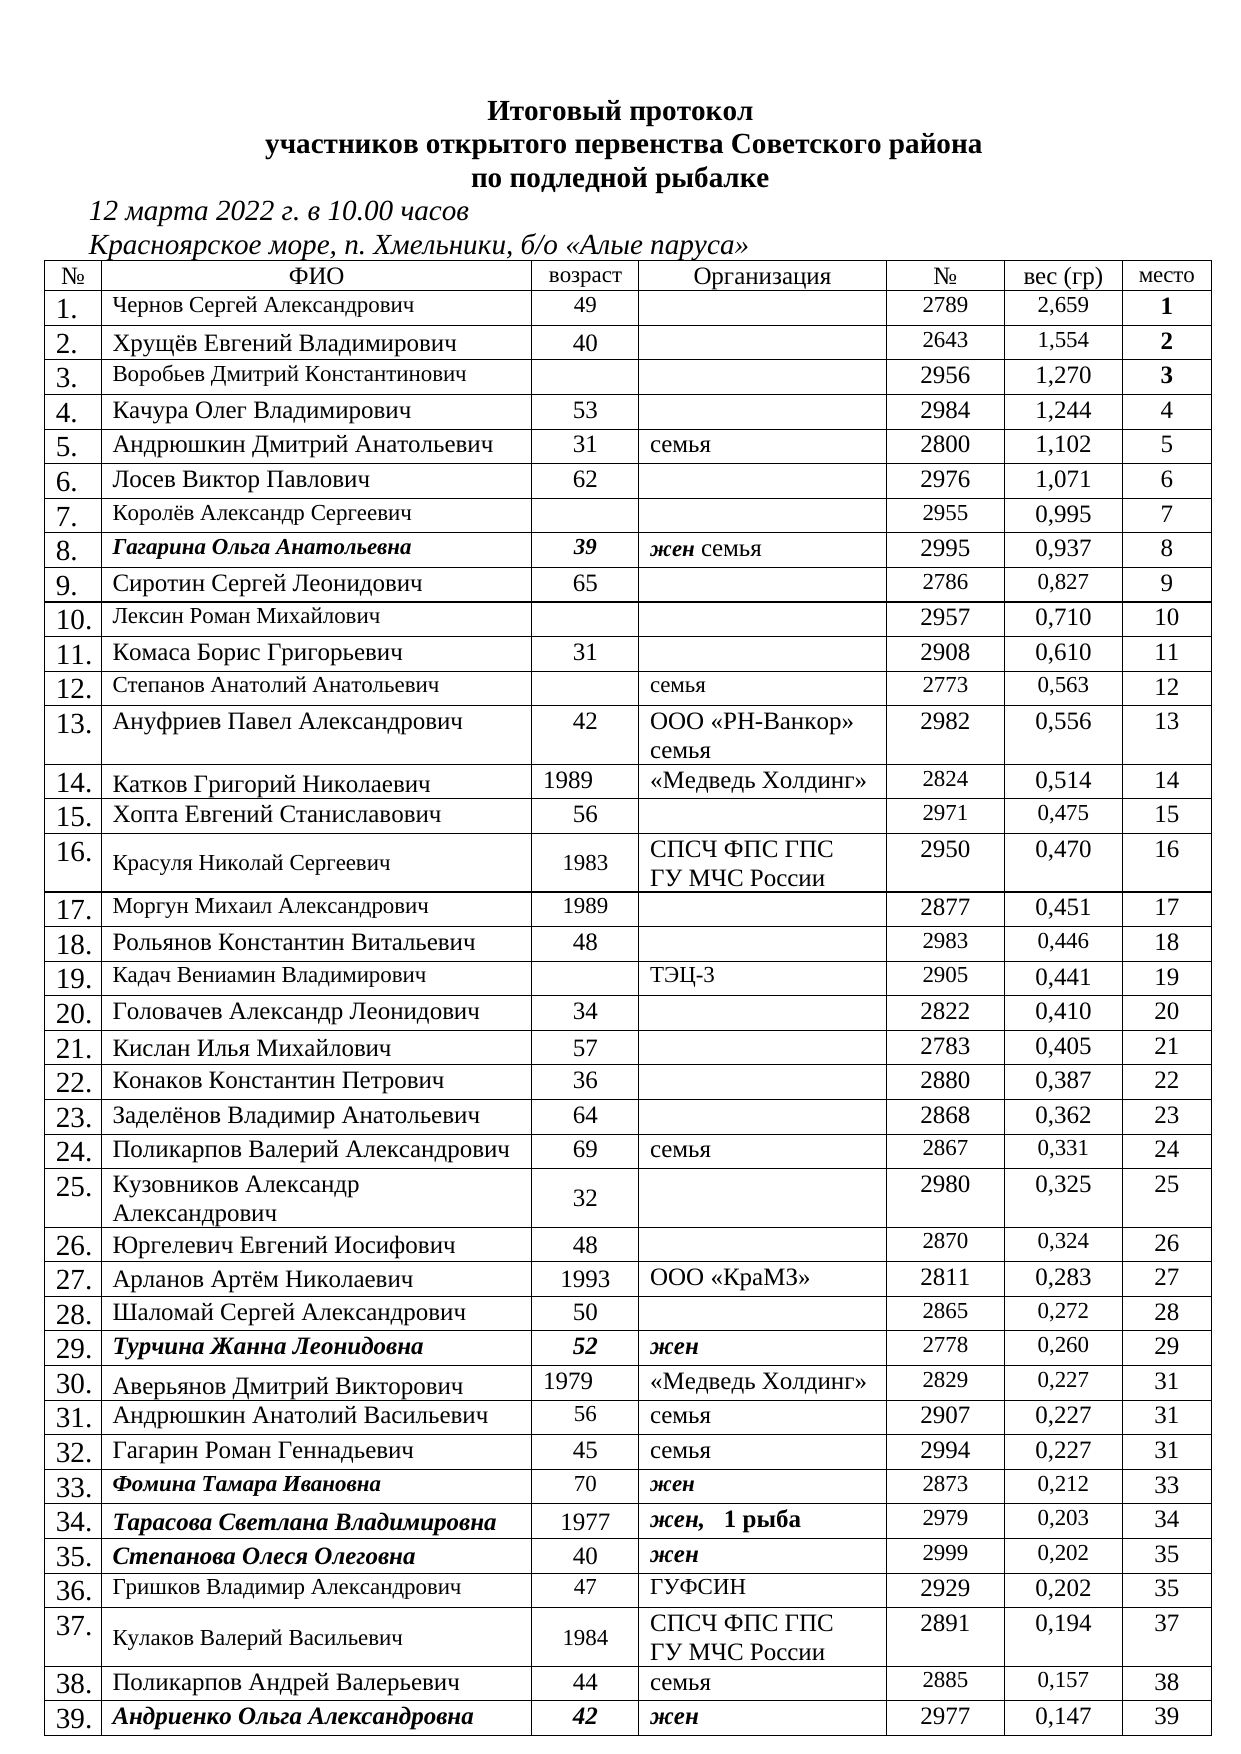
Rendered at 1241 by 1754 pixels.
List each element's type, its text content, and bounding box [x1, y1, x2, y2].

table_cell семья [639, 1667, 886, 1700]
table_cell [639, 291, 886, 325]
table_cell 64 [532, 1100, 638, 1133]
table_cell 40 [532, 326, 638, 359]
table_cell 0,362 [1005, 1100, 1122, 1133]
table_cell 48 [532, 1228, 638, 1261]
table_cell Андрюшкин Анатолий Васильевич [102, 1401, 531, 1434]
table_cell Поликарпов Андрей Валерьевич [102, 1667, 531, 1700]
table_cell Поликарпов Валерий Александрович [102, 1135, 531, 1168]
table_cell 2929 [887, 1574, 1004, 1607]
table_cell 0,451 [1005, 893, 1122, 926]
table_cell Арланов Артём Николаевич [102, 1262, 531, 1296]
table_cell 0,441 [1005, 962, 1122, 995]
table_cell [45, 603, 101, 636]
table_cell 2877 [887, 893, 1004, 926]
table_cell 2867 [887, 1135, 1004, 1168]
table_cell жен [639, 1701, 886, 1735]
table_cell 35 [1123, 1574, 1211, 1607]
table_cell [639, 1065, 886, 1099]
table_cell [45, 1100, 101, 1133]
table_cell 42 [532, 706, 638, 764]
table_cell [639, 603, 886, 636]
table_cell 11 [1123, 637, 1211, 671]
table_cell 2 [1123, 326, 1211, 359]
table_cell 0,324 [1005, 1228, 1122, 1261]
table_cell 2778 [887, 1331, 1004, 1365]
table_cell 0,203 [1005, 1504, 1122, 1538]
table_cell 48 [532, 927, 638, 961]
table_cell 16 [1123, 834, 1211, 891]
table_cell [639, 1169, 886, 1227]
table_cell 0,410 [1005, 996, 1122, 1030]
table_cell [532, 499, 638, 532]
table_cell [45, 1401, 101, 1434]
table_cell [45, 637, 101, 671]
table_cell 15 [1123, 799, 1211, 833]
table_cell Турчина Жанна Леонидовна [102, 1331, 531, 1365]
table_cell [45, 1435, 101, 1469]
table_cell 37 [1123, 1608, 1211, 1666]
table_cell Кадач Вениамин Владимирович [102, 962, 531, 995]
table_cell [45, 672, 101, 705]
table_cell Заделёнов Владимир Анатольевич [102, 1100, 531, 1133]
table_cell 0,194 [1005, 1608, 1122, 1666]
table_cell 0,260 [1005, 1331, 1122, 1365]
table_cell 1,102 [1005, 430, 1122, 463]
table_cell [45, 996, 101, 1030]
table_cell Аверьянов Дмитрий Викторович [102, 1366, 531, 1399]
table_cell 2976 [887, 464, 1004, 498]
table_cell 0,283 [1005, 1262, 1122, 1296]
table_cell 44 [532, 1667, 638, 1700]
table_cell [45, 1228, 101, 1261]
table_cell 25 [1123, 1169, 1211, 1227]
text по подледной рыбалке [89, 160, 1152, 193]
table_cell [45, 326, 101, 359]
table_cell Юргелевич Евгений Иосифович [102, 1228, 531, 1261]
table_cell СПСЧ ФПС ГПС ГУ МЧС России [639, 1608, 886, 1666]
table_cell 2885 [887, 1667, 1004, 1700]
table_cell 56 [532, 1401, 638, 1434]
table_cell 1993 [532, 1262, 638, 1296]
table_cell 0,157 [1005, 1667, 1122, 1700]
table_cell Качура Олег Владимирович [102, 395, 531, 428]
table_cell Кузовников Александр Александрович [102, 1169, 531, 1227]
table_cell 2905 [887, 962, 1004, 995]
table_cell Комаса Борис Григорьевич [102, 637, 531, 671]
table_cell [45, 1262, 101, 1296]
table_cell 5 [1123, 430, 1211, 463]
table_cell Королёв Александр Сергеевич [102, 499, 531, 532]
text участников открытого первенства Советского района [89, 126, 1152, 160]
table_cell 56 [532, 799, 638, 833]
table_cell 1,244 [1005, 395, 1122, 428]
table_cell 13 [1123, 706, 1211, 764]
table_cell 2786 [887, 568, 1004, 601]
table_cell 2979 [887, 1504, 1004, 1538]
table_cell 47 [532, 1574, 638, 1607]
table_cell Моргун Михаил Александрович [102, 893, 531, 926]
table_cell 2950 [887, 834, 1004, 891]
table_cell [45, 1065, 101, 1099]
table_cell Андриенко Ольга Александровна [102, 1701, 531, 1735]
table_cell [639, 1100, 886, 1133]
table_cell Фомина Тамара Ивановна [102, 1470, 531, 1503]
table_cell 39 [1123, 1701, 1211, 1735]
table_cell 34 [532, 996, 638, 1030]
table_cell Чернов Сергей Александрович [102, 291, 531, 325]
table_cell 38 [1123, 1667, 1211, 1700]
table_cell 32 [532, 1169, 638, 1227]
table_cell Ануфриев Павел Александрович [102, 706, 531, 764]
table_cell 10 [1123, 603, 1211, 636]
table_cell 2994 [887, 1435, 1004, 1469]
table_cell 0,475 [1005, 799, 1122, 833]
table_cell ТЭЦ-3 [639, 962, 886, 995]
table_cell 2789 [887, 291, 1004, 325]
table_cell семья [639, 672, 886, 705]
table_cell 0,995 [1005, 499, 1122, 532]
table_cell Гагарин Роман Геннадьевич [102, 1435, 531, 1469]
table_cell [639, 1228, 886, 1261]
table_cell [45, 1366, 101, 1399]
table_cell [45, 799, 101, 833]
table_cell 1977 [532, 1504, 638, 1538]
table_cell жен семья [639, 533, 886, 567]
table_cell 2773 [887, 672, 1004, 705]
table_cell 0,202 [1005, 1539, 1122, 1572]
table_cell 65 [532, 568, 638, 601]
table_cell 6 [1123, 464, 1211, 498]
table_cell [639, 637, 886, 671]
table_cell 22 [1123, 1065, 1211, 1099]
text Итоговый протокол [89, 93, 1152, 126]
table_cell 2643 [887, 326, 1004, 359]
table_cell ООО «РН-Ванкор» семья [639, 706, 886, 764]
table_cell 45 [532, 1435, 638, 1469]
table_cell 2811 [887, 1262, 1004, 1296]
table_cell 12 [1123, 672, 1211, 705]
table_cell [45, 765, 101, 798]
table_cell [639, 360, 886, 394]
table_cell [45, 1169, 101, 1227]
table_cell [45, 1470, 101, 1503]
table_cell 9 [1123, 568, 1211, 601]
table_cell 2824 [887, 765, 1004, 798]
table_cell 0,556 [1005, 706, 1122, 764]
table_cell «Медведь Холдинг» [639, 1366, 886, 1399]
table_cell 20 [1123, 996, 1211, 1030]
table_cell [45, 962, 101, 995]
table_cell 2873 [887, 1470, 1004, 1503]
table_cell «Медведь Холдинг» [639, 765, 886, 798]
table_cell 0,147 [1005, 1701, 1122, 1735]
table_cell 2982 [887, 706, 1004, 764]
table_cell 2880 [887, 1065, 1004, 1099]
table_cell Воробьев Дмитрий Константинович [102, 360, 531, 394]
text Красноярское море, п. Хмельники, б/о «Алые паруса» [89, 227, 1152, 260]
table_cell [639, 326, 886, 359]
table_cell [45, 291, 101, 325]
table_cell [45, 1504, 101, 1538]
table_cell [45, 706, 101, 764]
table_cell 0,202 [1005, 1574, 1122, 1607]
table_cell 1984 [532, 1608, 638, 1666]
table_cell 0,405 [1005, 1031, 1122, 1064]
table_cell [639, 1297, 886, 1330]
table_cell Гагарина Ольга Анатольевна [102, 533, 531, 567]
table_cell 34 [1123, 1504, 1211, 1538]
table_cell 1,071 [1005, 464, 1122, 498]
table_cell [45, 1608, 101, 1666]
table_cell 27 [1123, 1262, 1211, 1296]
table_cell [639, 568, 886, 601]
table_cell 2971 [887, 799, 1004, 833]
table_cell 0,937 [1005, 533, 1122, 567]
table_cell [532, 603, 638, 636]
table_cell 7 [1123, 499, 1211, 532]
table_cell 62 [532, 464, 638, 498]
table_cell 2783 [887, 1031, 1004, 1064]
table_cell 52 [532, 1331, 638, 1365]
table_cell 2870 [887, 1228, 1004, 1261]
table_cell 2891 [887, 1608, 1004, 1666]
table_cell 0,470 [1005, 834, 1122, 891]
table_cell 21 [1123, 1031, 1211, 1064]
table_cell 0,446 [1005, 927, 1122, 961]
table_cell 53 [532, 395, 638, 428]
table_cell Красуля Николай Сергеевич [102, 834, 531, 891]
table_cell [639, 1031, 886, 1064]
table_cell Степанов Анатолий Анатольевич [102, 672, 531, 705]
table_cell Катков Григорий Николаевич [102, 765, 531, 798]
table_cell [639, 799, 886, 833]
table_cell 39 [532, 533, 638, 567]
table_cell [45, 1297, 101, 1330]
table_cell 18 [1123, 927, 1211, 961]
table_cell 1 [1123, 291, 1211, 325]
table_header № [887, 261, 1004, 290]
table_cell 49 [532, 291, 638, 325]
table_cell 0,272 [1005, 1297, 1122, 1330]
table_cell 19 [1123, 962, 1211, 995]
table_cell 2865 [887, 1297, 1004, 1330]
table_cell 31 [532, 430, 638, 463]
table_cell 0,710 [1005, 603, 1122, 636]
table_cell 1989 [532, 893, 638, 926]
table_cell 2868 [887, 1100, 1004, 1133]
table_cell 2,659 [1005, 291, 1122, 325]
table_cell СПСЧ ФПС ГПС ГУ МЧС России [639, 834, 886, 891]
table_cell 24 [1123, 1135, 1211, 1168]
table_cell 1979 [532, 1366, 638, 1399]
table_cell Лексин Роман Михайлович [102, 603, 531, 636]
table_cell [45, 1701, 101, 1735]
table_cell [45, 533, 101, 567]
table_cell [532, 962, 638, 995]
table_cell [639, 893, 886, 926]
table_cell 2977 [887, 1701, 1004, 1735]
table_cell 0,227 [1005, 1366, 1122, 1399]
table_cell 1983 [532, 834, 638, 891]
table_cell Шаломай Сергей Александрович [102, 1297, 531, 1330]
table_cell 2829 [887, 1366, 1004, 1399]
table_cell 2907 [887, 1401, 1004, 1434]
table_cell [45, 360, 101, 394]
table_cell Хопта Евгений Станиславович [102, 799, 531, 833]
table_cell 2984 [887, 395, 1004, 428]
table_cell [45, 927, 101, 961]
table_cell 0,827 [1005, 568, 1122, 601]
table_cell 17 [1123, 893, 1211, 926]
table_cell [45, 568, 101, 601]
table_header место [1123, 261, 1211, 290]
table_cell [45, 395, 101, 428]
table_cell 31 [1123, 1435, 1211, 1469]
table_header вес (гр) [1005, 261, 1122, 290]
table_cell 28 [1123, 1297, 1211, 1330]
table_cell Степанова Олеся Олеговна [102, 1539, 531, 1572]
table_cell Гришков Владимир Александрович [102, 1574, 531, 1607]
table_cell 31 [1123, 1401, 1211, 1434]
table_cell семья [639, 1135, 886, 1168]
table_cell 2995 [887, 533, 1004, 567]
table_cell 0,227 [1005, 1401, 1122, 1434]
table_cell 2955 [887, 499, 1004, 532]
table_cell 0,563 [1005, 672, 1122, 705]
table_cell Андрюшкин Дмитрий Анатольевич [102, 430, 531, 463]
table_cell 2800 [887, 430, 1004, 463]
table_cell [639, 464, 886, 498]
table_cell 29 [1123, 1331, 1211, 1365]
table_cell жен [639, 1331, 886, 1365]
table_cell [45, 499, 101, 532]
table_cell 0,227 [1005, 1435, 1122, 1469]
table_cell [45, 893, 101, 926]
table_cell 33 [1123, 1470, 1211, 1503]
table_cell ООО «КраМЗ» [639, 1262, 886, 1296]
table_cell Кислан Илья Михайлович [102, 1031, 531, 1064]
table_cell 2980 [887, 1169, 1004, 1227]
table_cell 3 [1123, 360, 1211, 394]
table_cell 2956 [887, 360, 1004, 394]
table_cell [639, 499, 886, 532]
table_cell [45, 464, 101, 498]
table_cell 0,514 [1005, 765, 1122, 798]
table_cell 14 [1123, 765, 1211, 798]
table_cell [45, 1574, 101, 1607]
table_cell 1989 [532, 765, 638, 798]
table_cell 23 [1123, 1100, 1211, 1133]
table_cell 2999 [887, 1539, 1004, 1572]
table_cell 31 [1123, 1366, 1211, 1399]
table_cell Головачев Александр Леонидович [102, 996, 531, 1030]
table_cell ГУФСИН [639, 1574, 886, 1607]
table_cell 36 [532, 1065, 638, 1099]
table_cell [45, 1331, 101, 1365]
table_cell семья [639, 1435, 886, 1469]
table_cell [639, 395, 886, 428]
table_cell [45, 1031, 101, 1064]
table_cell семья [639, 1401, 886, 1434]
table_cell 1,554 [1005, 326, 1122, 359]
table_cell 1,270 [1005, 360, 1122, 394]
table_cell [45, 834, 101, 891]
table_cell 50 [532, 1297, 638, 1330]
table_header № [45, 261, 101, 290]
table_cell 4 [1123, 395, 1211, 428]
table_cell [639, 927, 886, 961]
table_cell [639, 996, 886, 1030]
table_cell 69 [532, 1135, 638, 1168]
table_cell [45, 1667, 101, 1700]
table_cell 0,387 [1005, 1065, 1122, 1099]
table_cell 0,331 [1005, 1135, 1122, 1168]
table_header Организация [639, 261, 886, 290]
table_cell Конаков Константин Петрович [102, 1065, 531, 1099]
table_cell 2908 [887, 637, 1004, 671]
table_cell семья [639, 430, 886, 463]
table_cell Рольянов Константин Витальевич [102, 927, 531, 961]
table_cell [45, 1539, 101, 1572]
table_cell [45, 430, 101, 463]
table_cell 0,325 [1005, 1169, 1122, 1227]
table_cell 57 [532, 1031, 638, 1064]
table_cell [532, 672, 638, 705]
table_header ФИО [102, 261, 531, 290]
table_cell 2983 [887, 927, 1004, 961]
table_cell 0,212 [1005, 1470, 1122, 1503]
table_cell 0,610 [1005, 637, 1122, 671]
table_cell [532, 360, 638, 394]
table_cell Хрущёв Евгений Владимирович [102, 326, 531, 359]
table_cell Кулаков Валерий Васильевич [102, 1608, 531, 1666]
table_cell 42 [532, 1701, 638, 1735]
table_header возраст [532, 261, 638, 290]
table_cell 8 [1123, 533, 1211, 567]
table_cell жен [639, 1470, 886, 1503]
table_cell 26 [1123, 1228, 1211, 1261]
table_cell Сиротин Сергей Леонидович [102, 568, 531, 601]
table_cell жен, 1 рыба [639, 1504, 886, 1538]
table_cell [45, 1135, 101, 1168]
table_cell 35 [1123, 1539, 1211, 1572]
text 12 марта 2022 г. в 10.00 часов [89, 193, 1152, 227]
table_cell 31 [532, 637, 638, 671]
table_cell 70 [532, 1470, 638, 1503]
table_cell Тарасова Светлана Владимировна [102, 1504, 531, 1538]
table_cell 2957 [887, 603, 1004, 636]
table_cell Лосев Виктор Павлович [102, 464, 531, 498]
table_cell жен [639, 1539, 886, 1572]
table_cell 2822 [887, 996, 1004, 1030]
table_cell 40 [532, 1539, 638, 1572]
